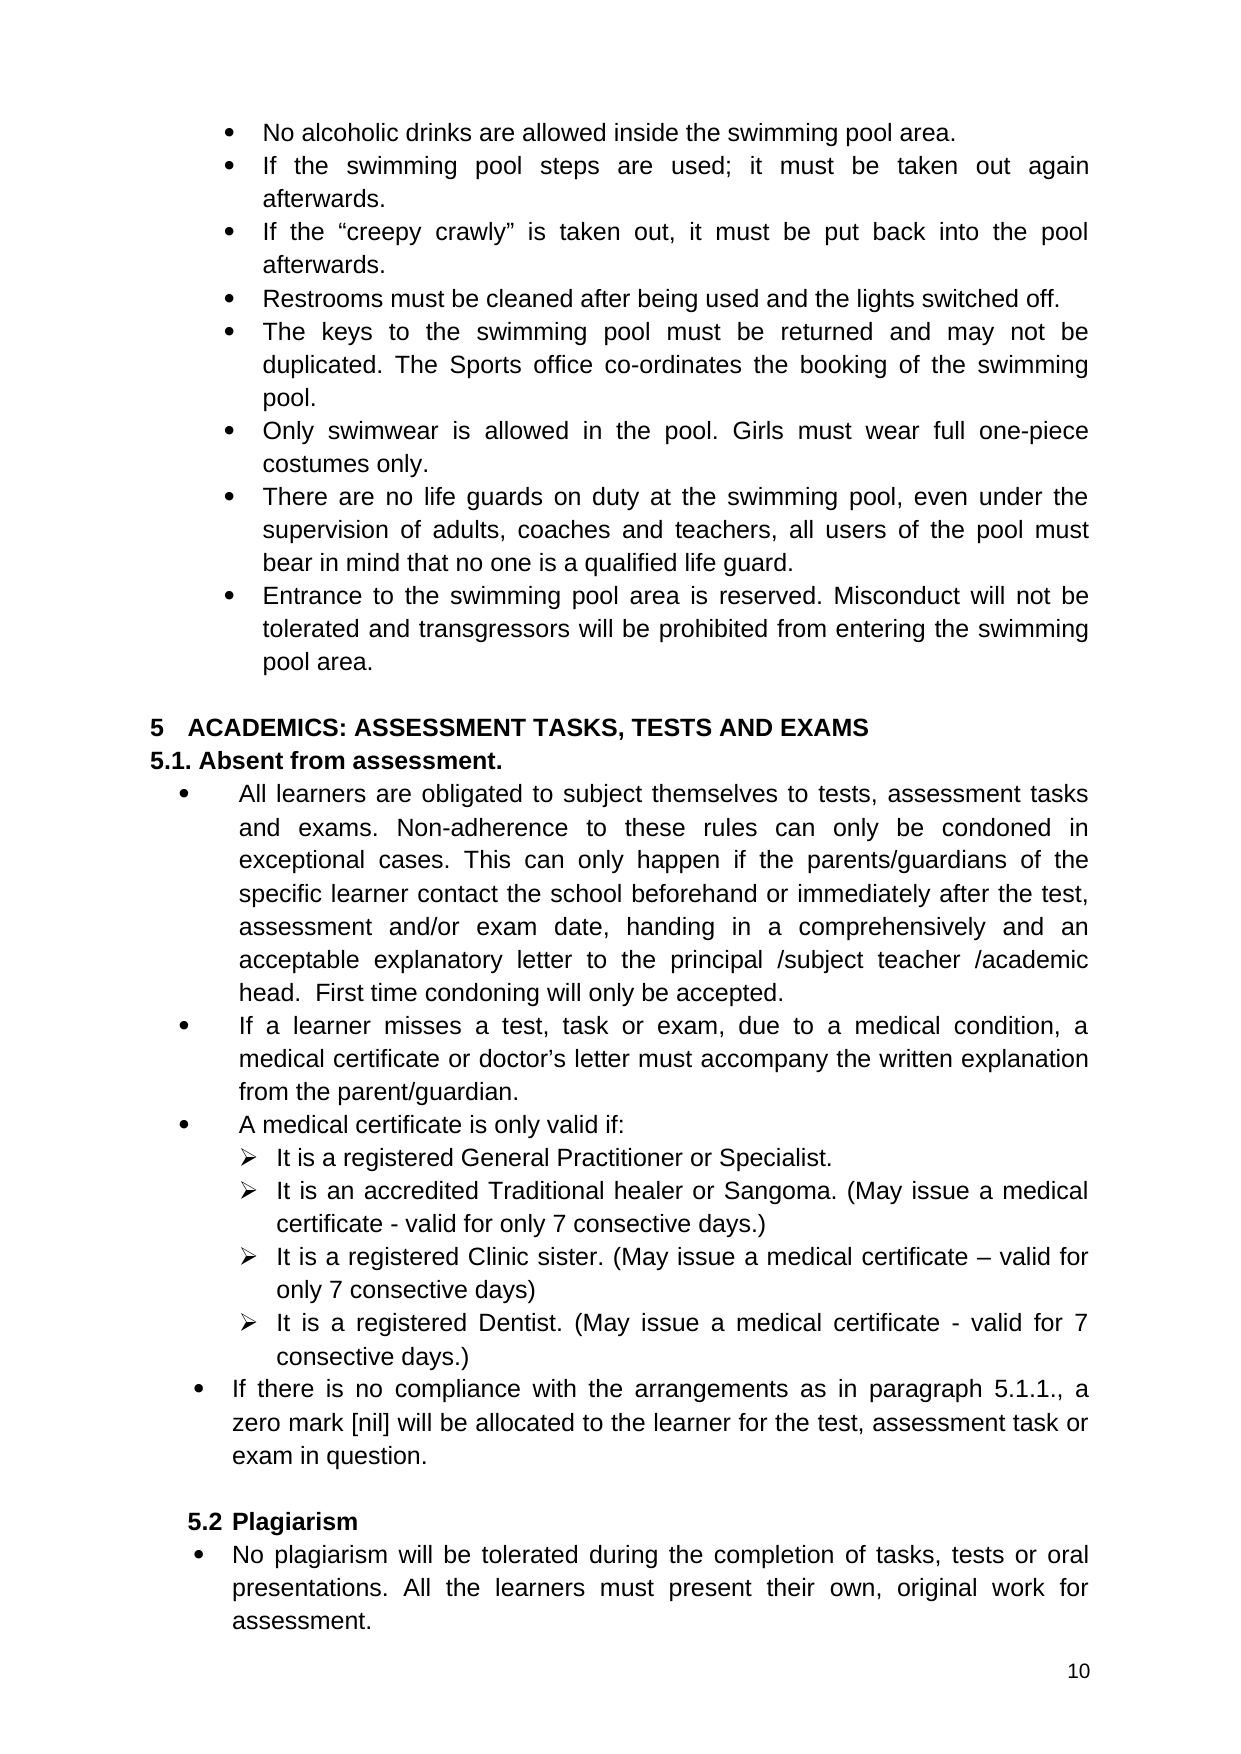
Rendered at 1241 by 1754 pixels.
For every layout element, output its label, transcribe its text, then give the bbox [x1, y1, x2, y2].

list No alcoholic drinks are allowed inside the swimming pool area. [225, 118, 1090, 147]
list Restrooms must be cleaned after being used and the lights switched off. [225, 283, 1090, 312]
list ACADEMICS: ASSESSMENT TASKS, TESTS AND EXAMS [150, 713, 1090, 742]
list Only swimwear is allowed in the pool. Girls must wear full one-piece costumes only. [225, 416, 1090, 478]
text 5.1. Absent from assessment. [150, 746, 1090, 775]
list No plagiarism will be tolerated during the completion of tasks, tests or oral presentations. All the learners must present their own, original work for assessment. [194, 1540, 1090, 1634]
list The keys to the swimming pool must be returned and may not be duplicated. The Sports office co-ordinates the booking of the swimming pool. [225, 317, 1090, 412]
list If the swimming pool steps are used; it must be taken out again afterwards. [225, 151, 1090, 213]
list It is an accredited Traditional healer or Sangoma. (May issue a medical certificate - valid for only 7 consective days.) [239, 1176, 1090, 1238]
list Plagiarism [187, 1507, 1090, 1535]
list If a learner misses a test, task or exam, due to a medical condition, a medical certificate or doctor’s letter must accompany the written explanation from the parent/guardian. [179, 1011, 1090, 1106]
list It is a registered Dentist. (May issue a medical certificate - valid for 7 consective days.) [239, 1308, 1090, 1370]
list If the “creepy crawly” is taken out, it must be put back into the pool afterwards. [225, 217, 1090, 279]
list It is a registered General Practitioner or Specialist. [239, 1143, 1090, 1172]
list It is a registered Clinic sister. (May issue a medical certificate – valid for only 7 consective days) [239, 1242, 1090, 1304]
list If there is no compliance with the arrangements as in paragraph 5.1.1., a zero mark [nil] will be allocated to the learner for the test, assessment task or exam in question. [194, 1374, 1090, 1469]
list All learners are obligated to subject themselves to tests, assessment tasks and exams. Non-adherence to these rules can only be condoned in exceptional cases. This can only happen if the parents/guardians of the specific learner contact the school beforehand or immediately after the test, assessment and/or exam date, handing in a comprehensively and an acceptable explanatory letter to the principal /subject teacher /academic head. First time condoning will only be accepted. [179, 779, 1090, 1006]
list Entrance to the swimming pool area is reserved. Misconduct will not be tolerated and transgressors will be prohibited from entering the swimming pool area. [225, 581, 1090, 676]
list There are no life guards on duty at the swimming pool, even under the supervision of adults, coaches and teachers, all users of the pool must bear in mind that no one is a qualified life guard. [225, 482, 1090, 577]
list A medical certificate is only valid if: [179, 1110, 1090, 1139]
